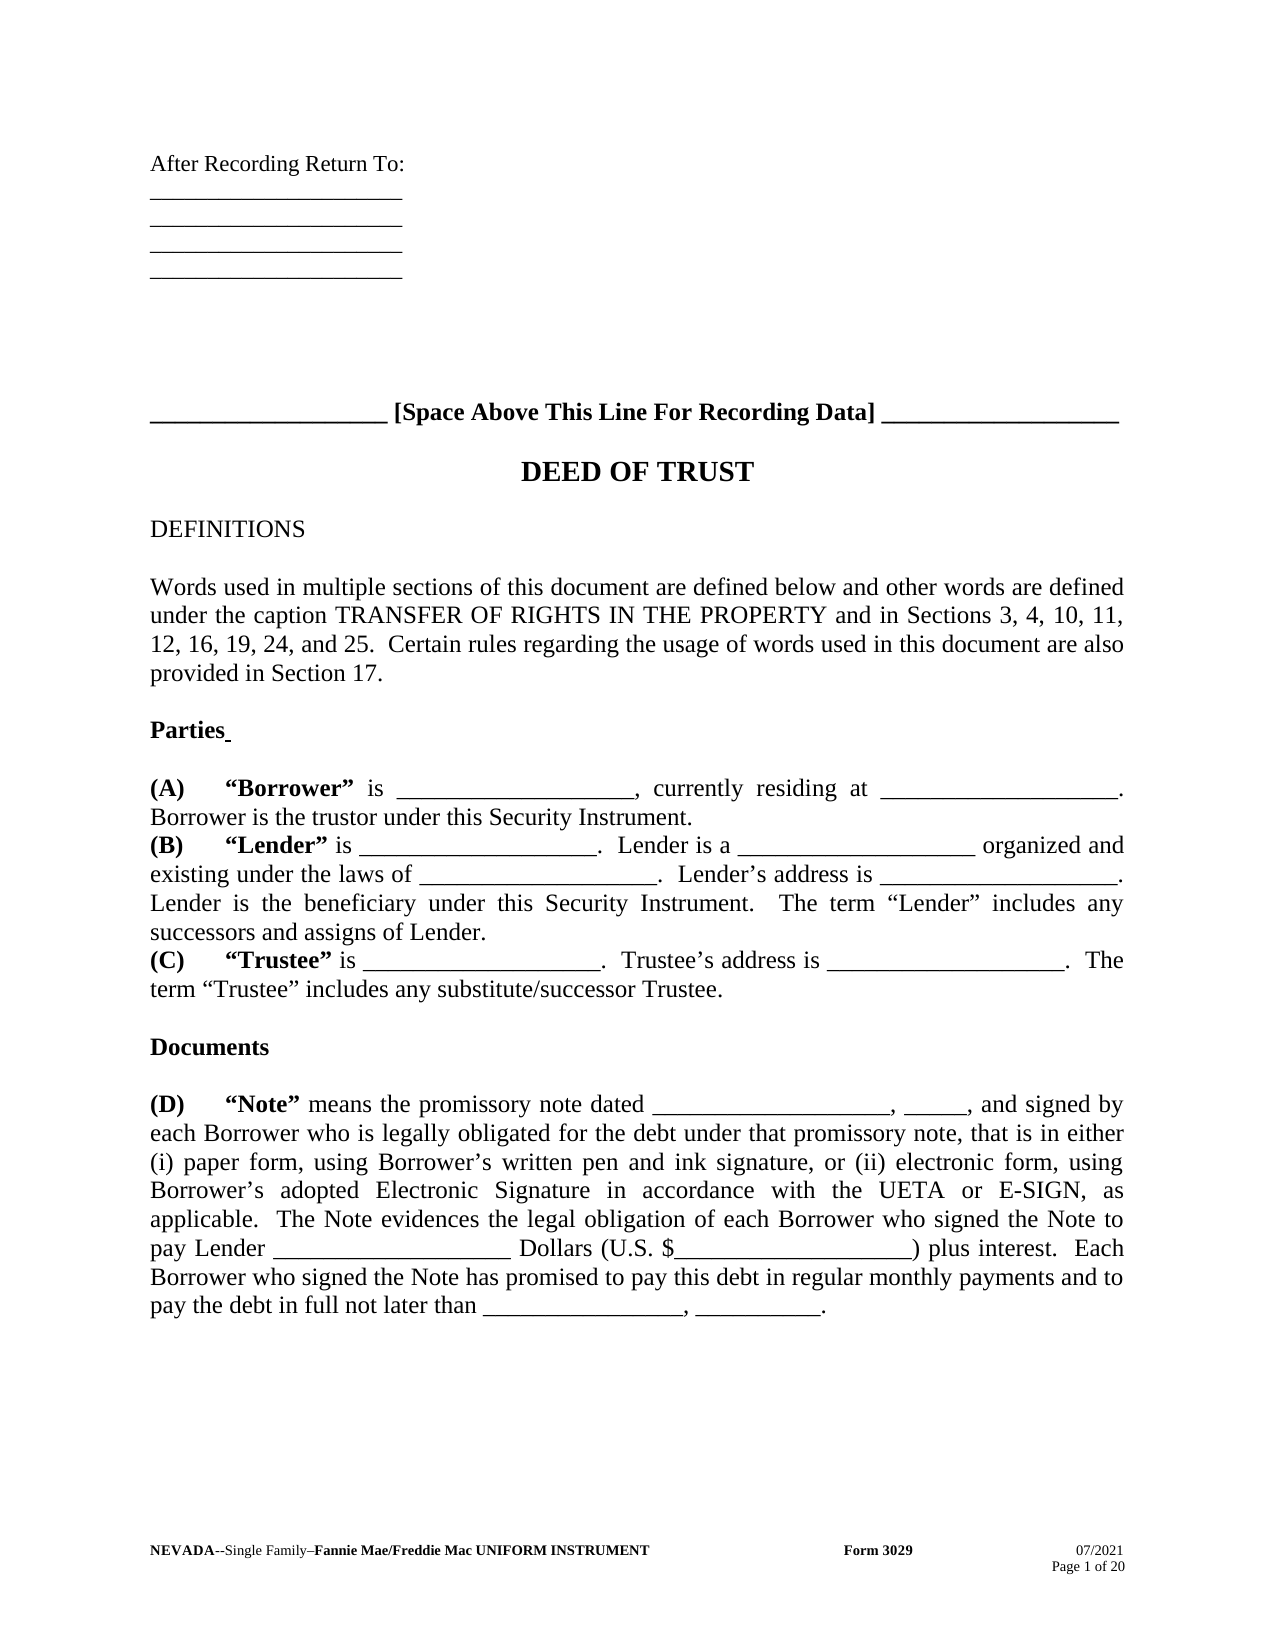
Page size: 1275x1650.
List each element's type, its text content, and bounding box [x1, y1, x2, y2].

text (D) “Note” means the promissory note dated ___________________, _____, and signed by each Borrower who is legally obligated for the debt under that promissory note, that is in either (i) paper form, using Borrower’s written pen and ink signature, or (ii) electronic form, using Borrower’s adopted Electronic Signature in accordance with the UETA or E-SIGN, as applicable. The Note evidences the legal obligation of each Borrower who signed the Note to pay Lender ___________________ Dollars (U.S. $___________________) plus interest. Each Borrower who signed the Note has promised to pay this debt in regular monthly payments and to pay the debt in full not later than ________________, __________. [150, 1089, 1125, 1319]
text ______________________ [150, 255, 1125, 282]
text DEFINITIONS [150, 514, 1125, 543]
text ______________________ [150, 229, 1125, 255]
text (C) “Trustee” is ___________________. Trustee’s address is ___________________. The term “Trustee” includes any substitute/successor Trustee. [150, 945, 1125, 1003]
text ______________________ [150, 176, 1125, 203]
text Documents [150, 1032, 1125, 1060]
text DEED OF TRUST [150, 454, 1125, 488]
text ______________________ [150, 203, 1125, 229]
text Words used in multiple sections of this document are defined below and other words are defined under the caption TRANSFER OF RIGHTS IN THE PROPERTY and in Sections 3, 4, 10, 11, 12, 16, 19, 24, and 25. Certain rules regarding the usage of words used in this document are also provided in Section 17. [150, 572, 1125, 687]
text Parties [150, 715, 1125, 744]
text After Recording Return To: [150, 150, 1125, 176]
text ___________________ [Space Above This Line For Recording Data] ___________________ [150, 397, 1125, 426]
text (A) “Borrower” is ___________________, currently residing at ___________________. Borrower is the trustor under this Security Instrument. [150, 773, 1125, 830]
text (B) “Lender” is ___________________. Lender is a ___________________ organized and existing under the laws of ___________________. Lender’s address is ___________________. Lender is the beneficiary under this Security Instrument. The term “Lender” includes any successors and assigns of Lender. [150, 830, 1125, 945]
